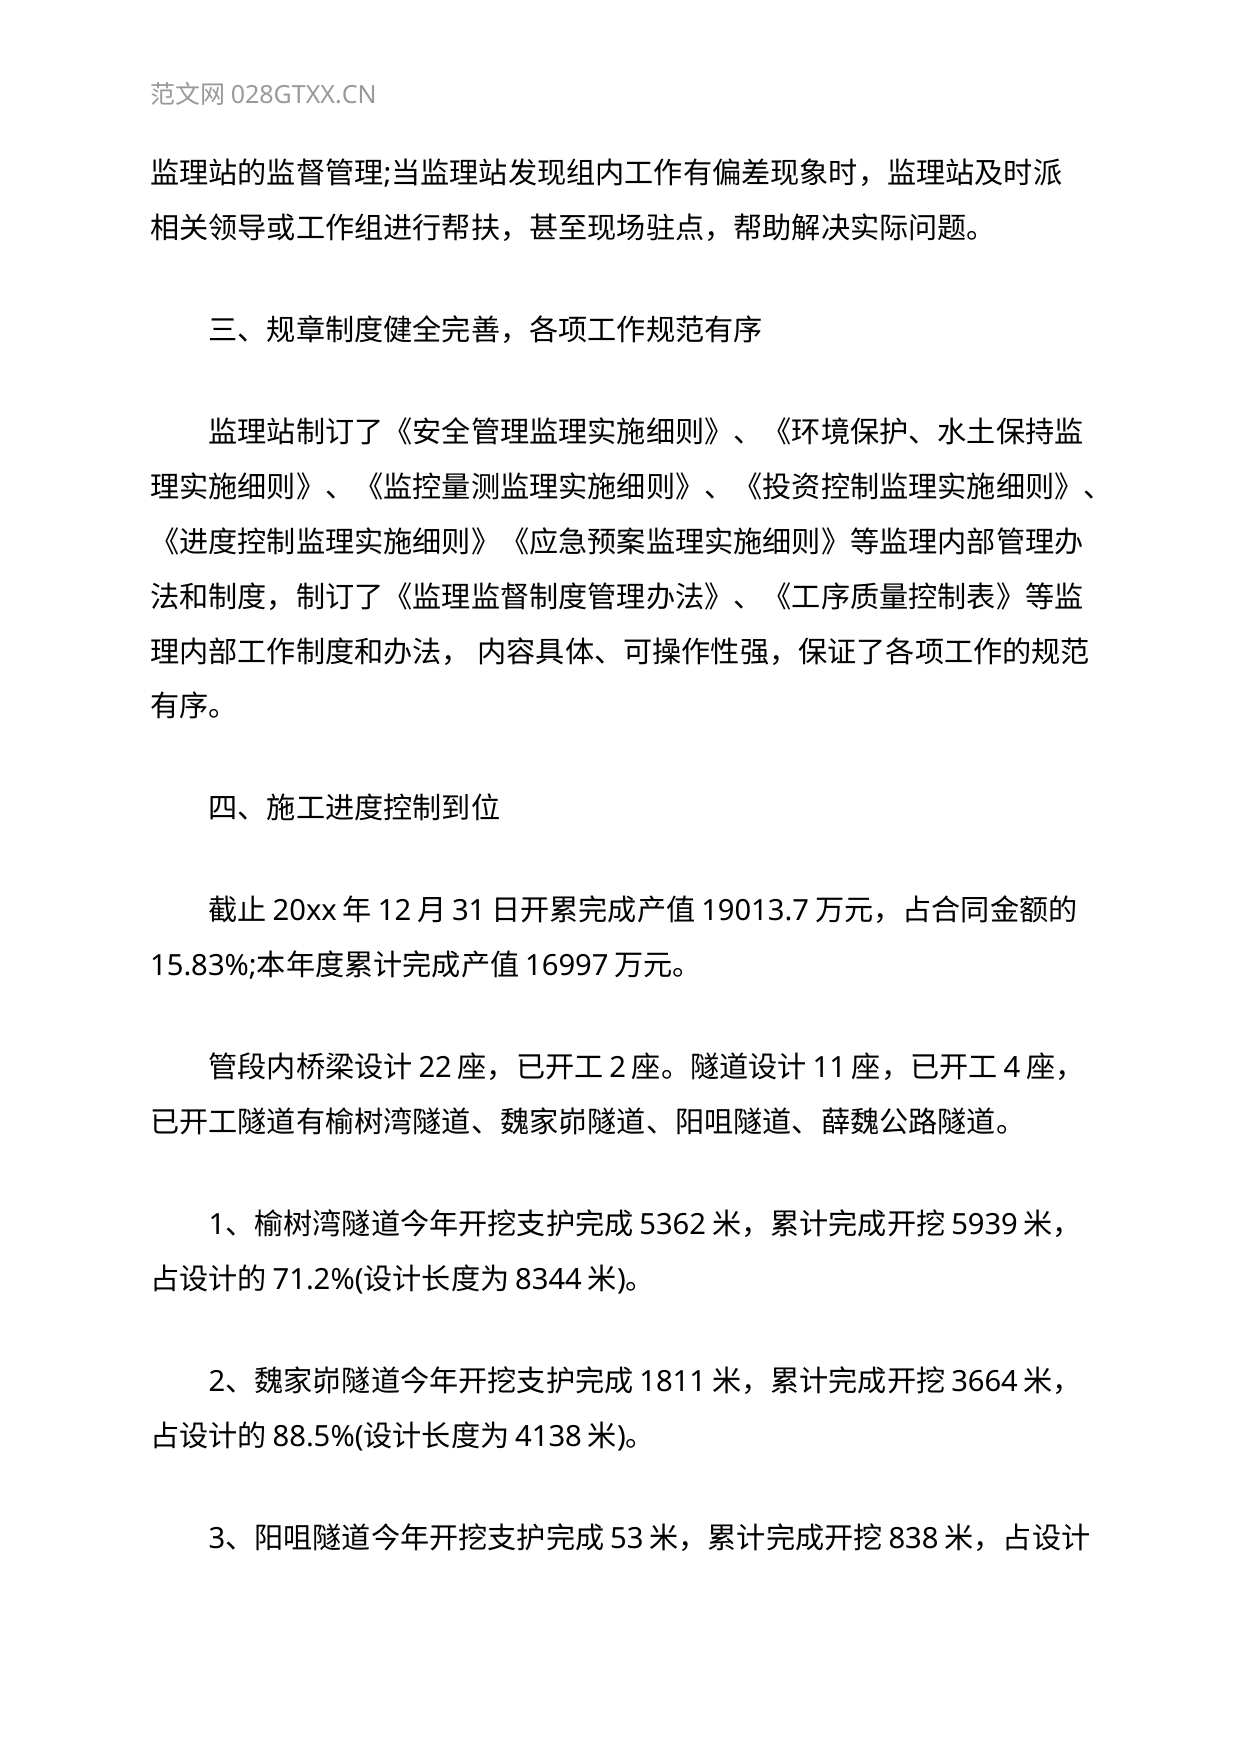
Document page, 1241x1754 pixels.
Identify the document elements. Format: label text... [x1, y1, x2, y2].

text 管段内桥梁设计22座，已开工2座。隧道设计11座，已开工4座，已开工隧道有榆树湾隧道、魏家峁隧道、阳咀隧道、薛魏公路隧道。 [150, 1043, 1090, 1141]
text 监理站制订了《安全管理监理实施细则》、《环境保护、水土保持监理实施细则》、《监控量测监理实施细则》、《投资控制监理实施细则》、《进度控制监理实施细则》《应急预案监理实施细则》等监理内部管理办法和制度，制订了《监理监督制度管理办法》、《工序质量控制表》等监理内部工作制度和办法， 内容具体、可操作性强，保证了各项工作的规范有序。 [150, 408, 1090, 725]
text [150, 1514, 1090, 1557]
text 2、魏家峁隧道今年开挖支护完成1811米，累计完成开挖3664米，占设计的88.5%(设计长度为4138米)。 [150, 1357, 1090, 1455]
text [150, 150, 1090, 247]
text 截止20xx年12月31日开累完成产值19013.7万元，占合同金额的15.83%;本年度累计完成产值16997万元。 [150, 887, 1090, 984]
text 四、施工进度控制到位 [150, 785, 1090, 827]
text 三、规章制度健全完善，各项工作规范有序 [150, 307, 1090, 349]
text 1、榆树湾隧道今年开挖支护完成5362米，累计完成开挖5939米，占设计的71.2%(设计长度为8344米)。 [150, 1200, 1090, 1298]
